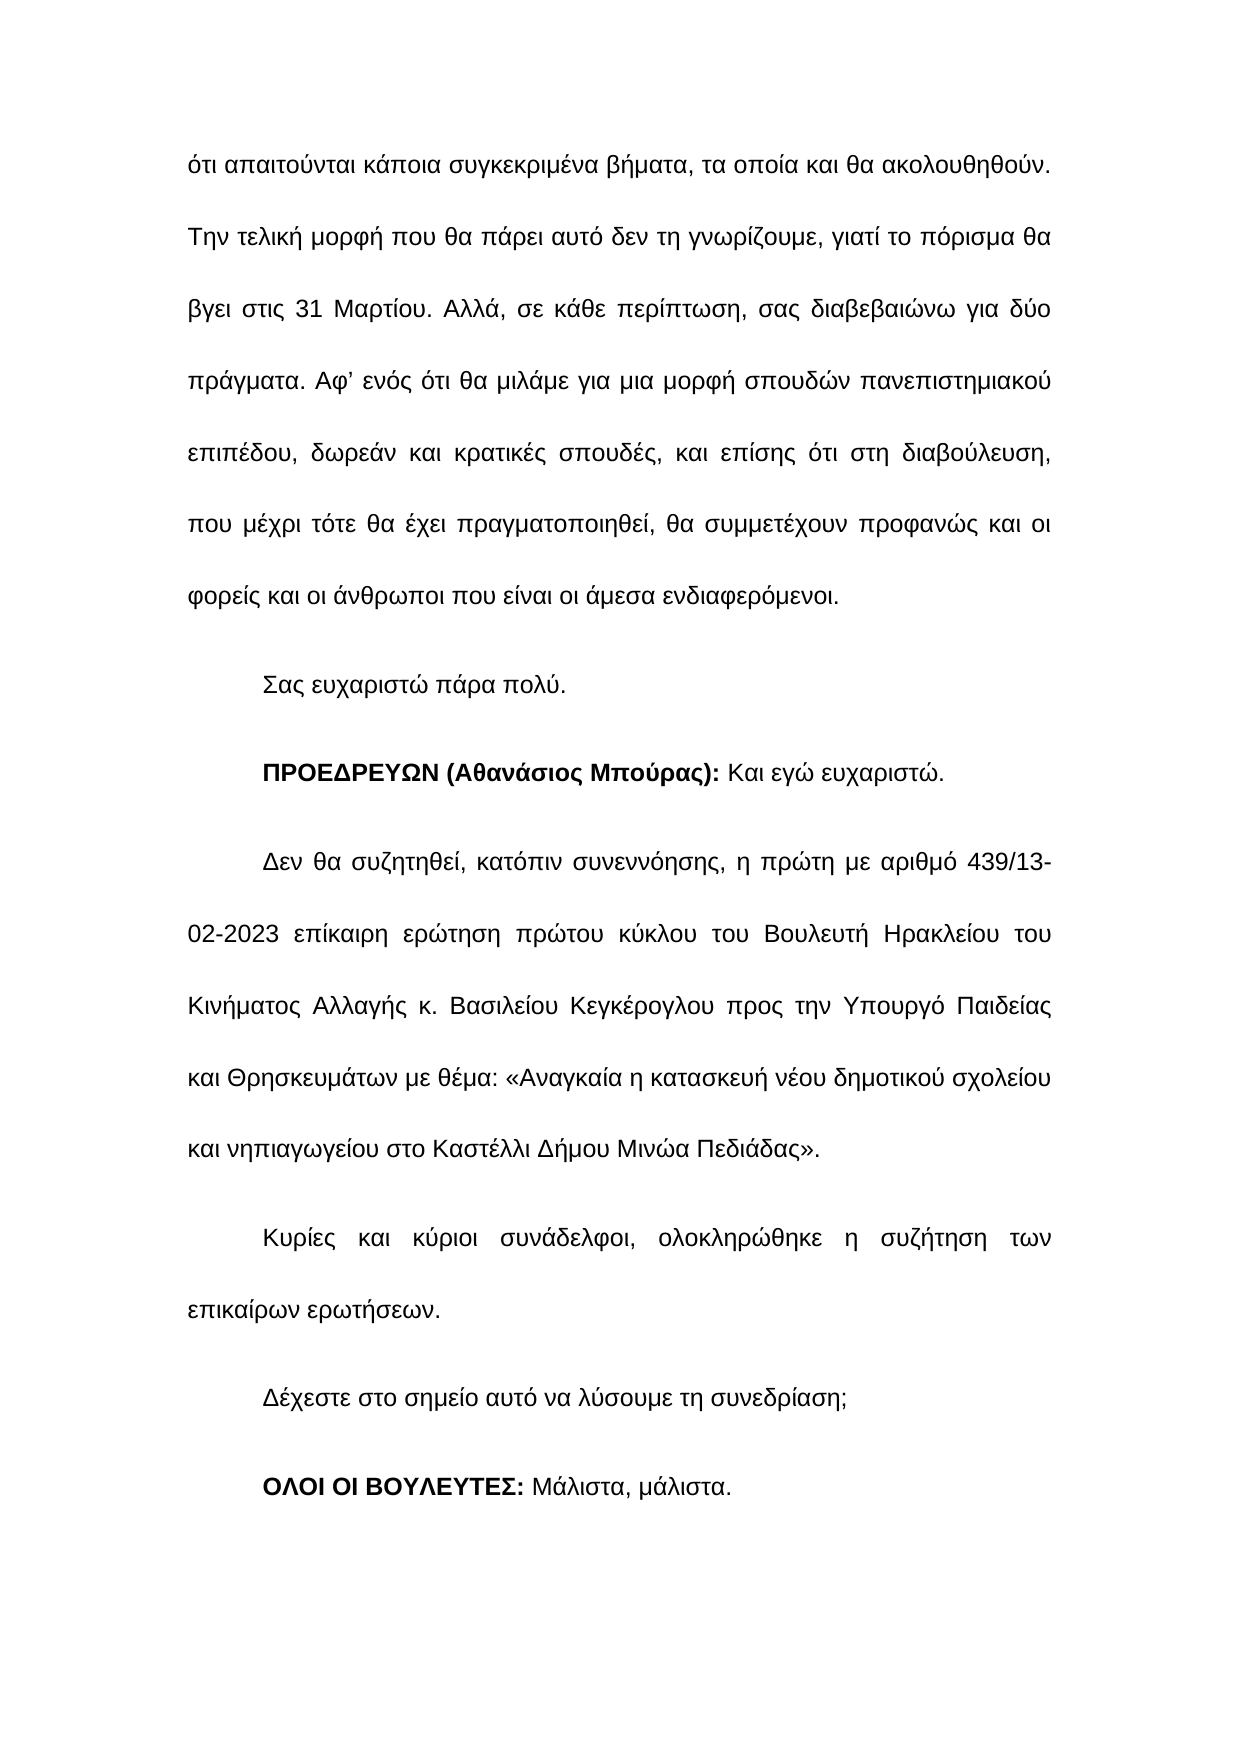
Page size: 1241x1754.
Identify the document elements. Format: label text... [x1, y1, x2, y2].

text Δεν θα συζητηθεί, κατόπιν συνεννόησης, η πρώτη με αριθμό 439/13-02-2023 επίκαιρη ερώτηση πρώτου κύκλου του Βουλευτή Ηρακλείου του Κινήματος Αλλαγής κ. Βασιλείου Κεγκέρογλου προς την Υπουργό Παιδείας και Θρησκευμάτων με θέμα: «Αναγκαία η κατασκευή νέου δημοτικού σχολείου και νηπιαγωγείου στο Καστέλλι Δήμου Μινώα Πεδιάδας». [187, 847, 1053, 1163]
text Κυρίες και κύριοι συνάδελφοι, ολοκληρώθηκε η συζήτηση των επικαίρων ερωτήσεων. [187, 1223, 1053, 1323]
text Σας ευχαριστώ πάρα πολύ. [187, 670, 1053, 698]
text Δέχεστε στο σημείο αυτό να λύσουμε τη συνεδρίαση; [187, 1383, 1053, 1412]
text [187, 150, 1053, 610]
text ΟΛΟΙ ΟΙ ΒΟΥΛΕΥΤΕΣ: Μάλιστα, μάλιστα. [187, 1472, 1053, 1501]
text ΠΡΟΕΔΡΕΥΩΝ (Αθανάσιος Μπούρας): Και εγώ ευχαριστώ. [187, 758, 1053, 787]
